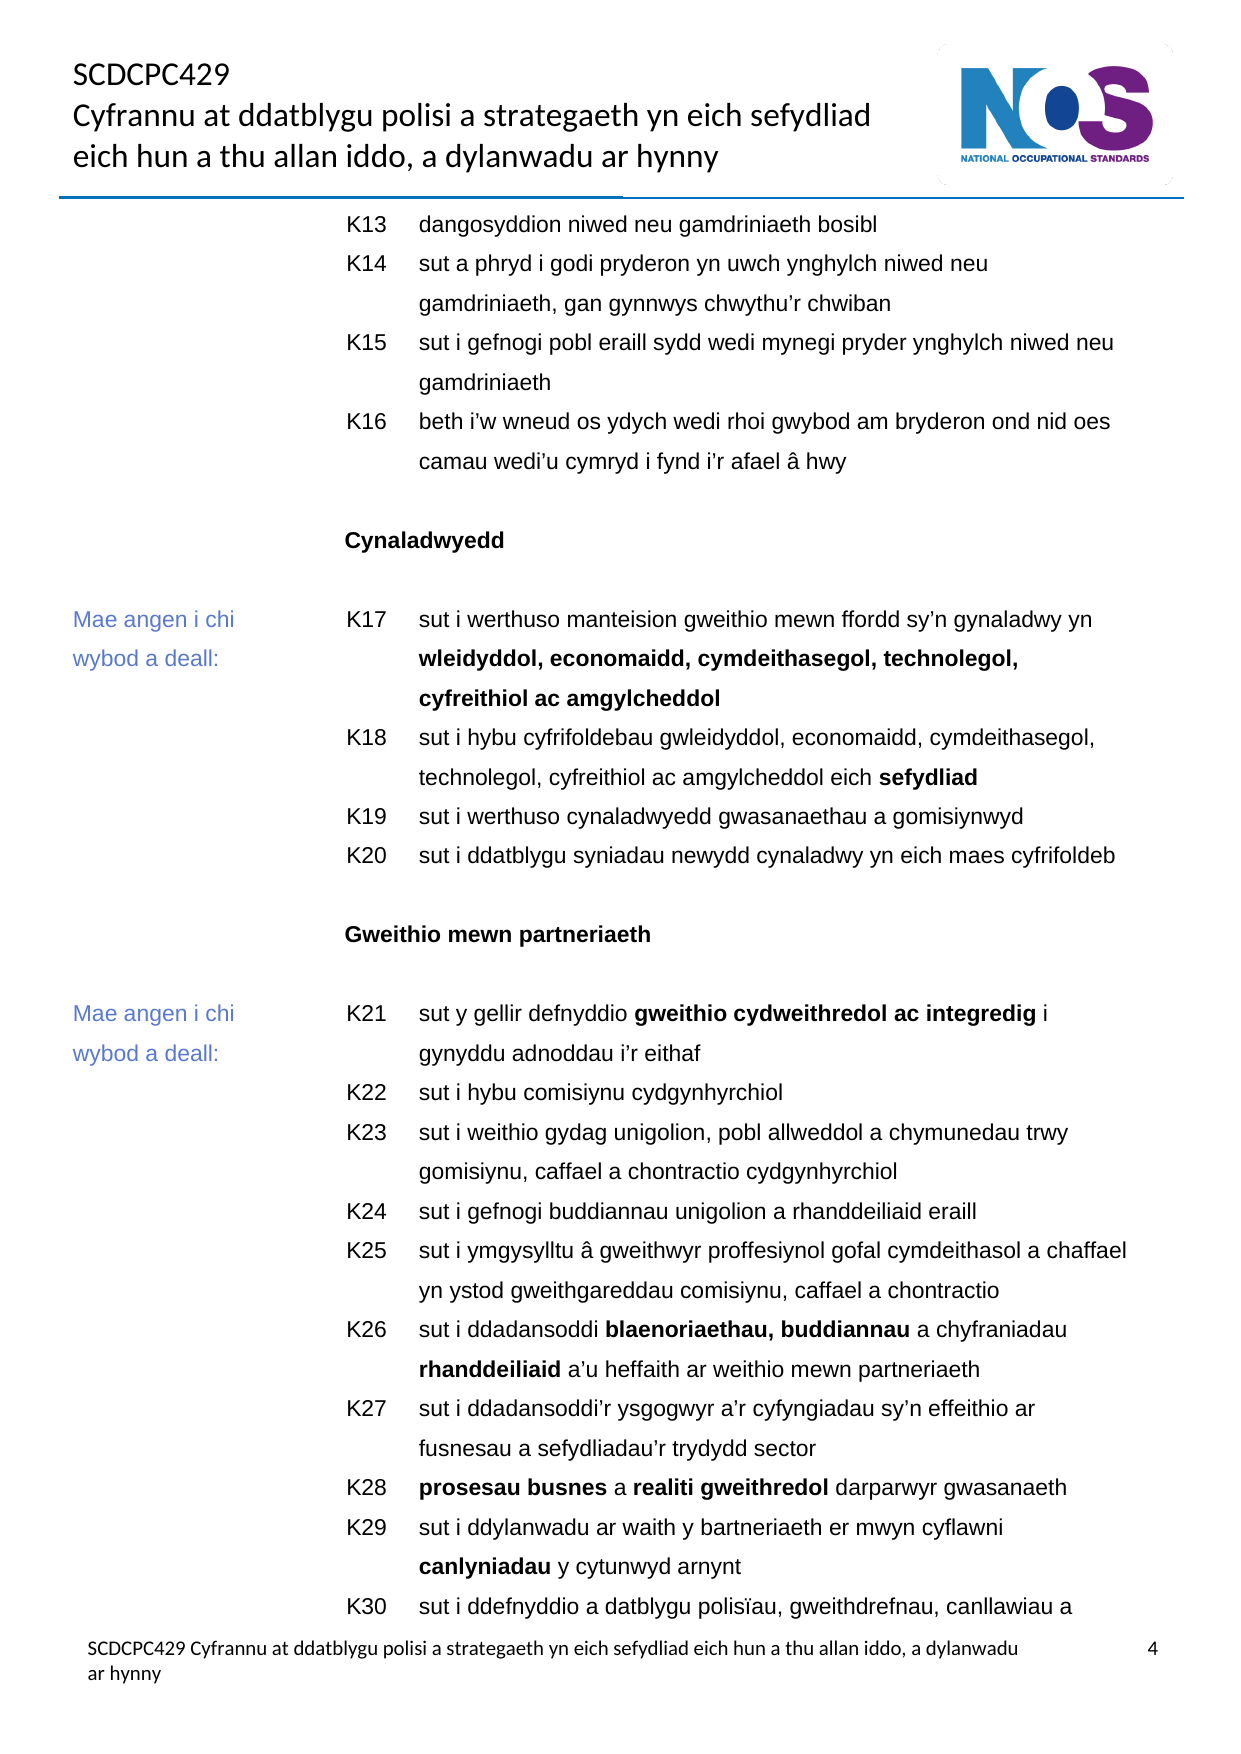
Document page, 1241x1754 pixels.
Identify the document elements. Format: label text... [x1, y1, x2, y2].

picture [937, 44, 1173, 185]
